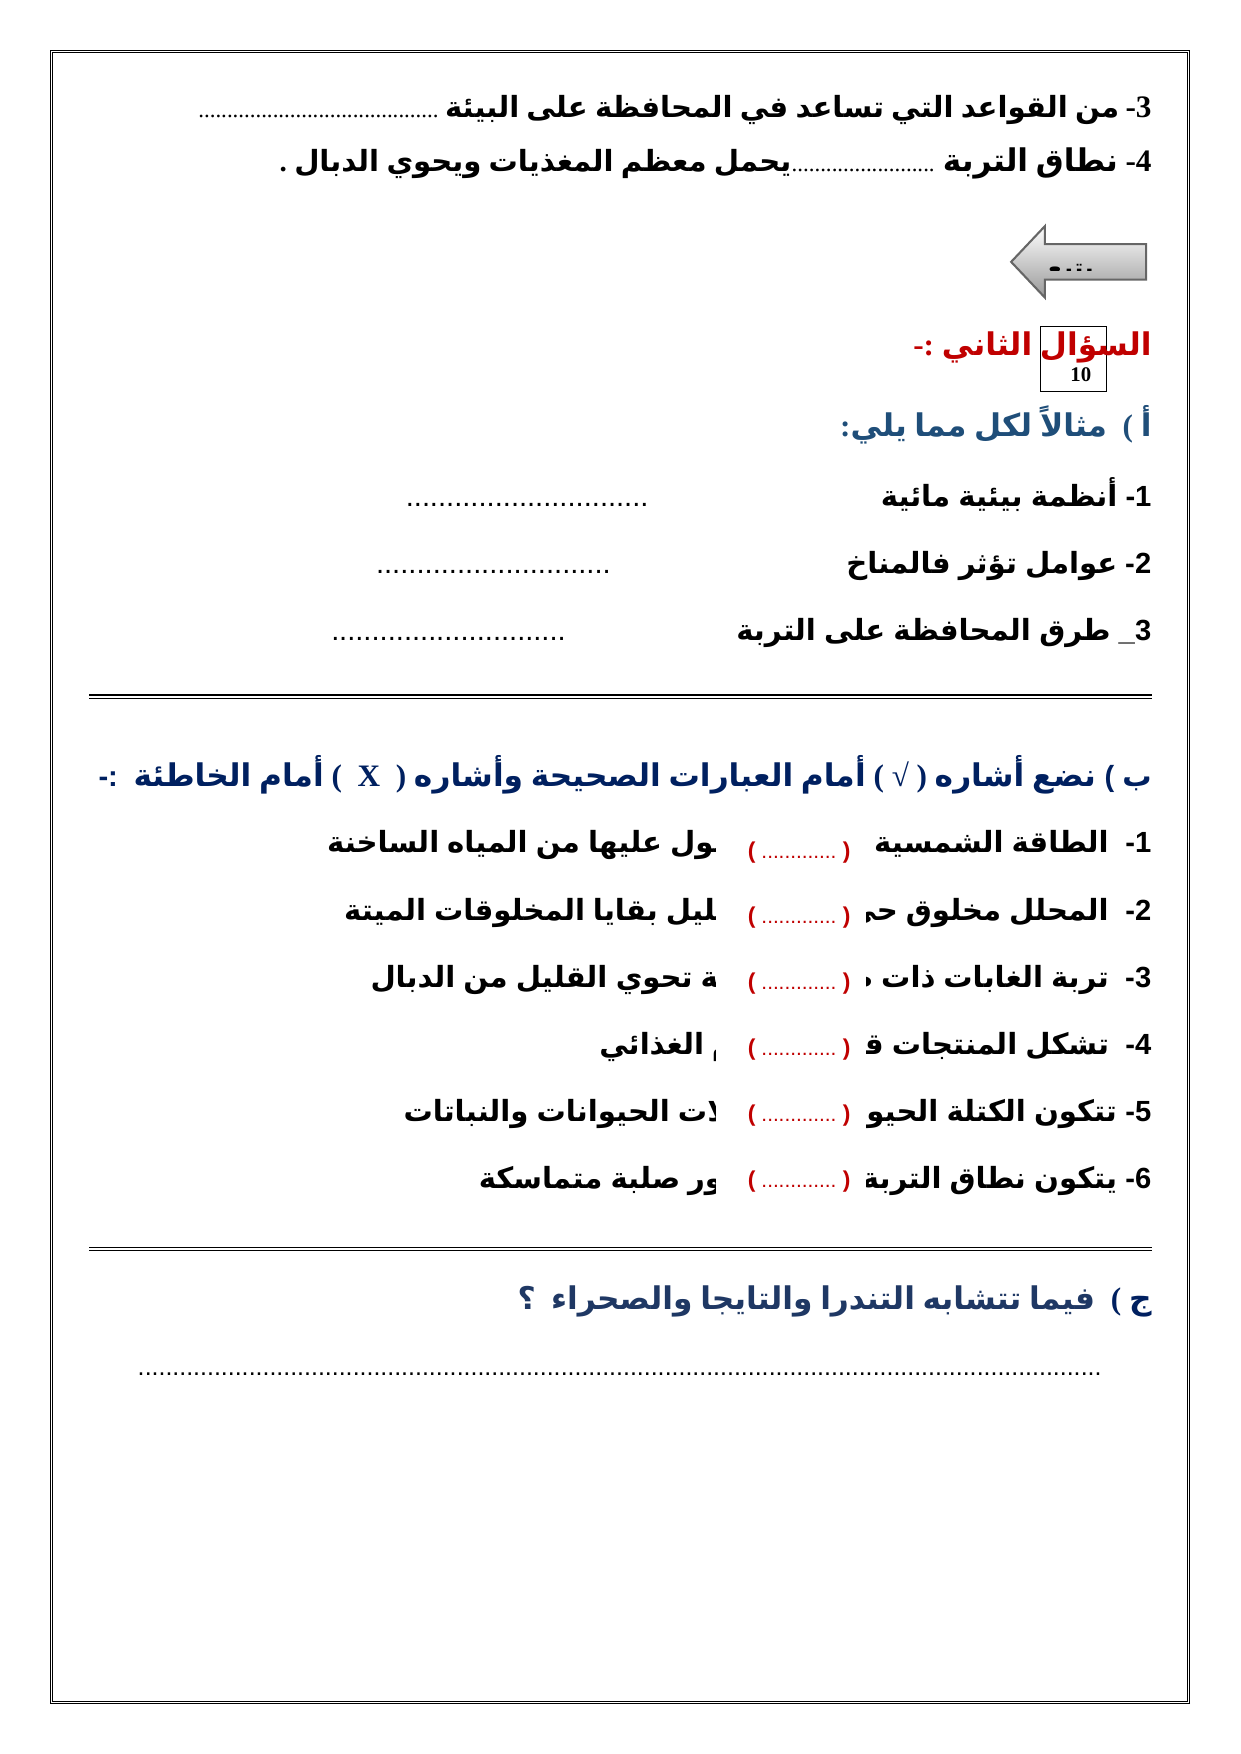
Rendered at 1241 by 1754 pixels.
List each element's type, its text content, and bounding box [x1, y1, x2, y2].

text 4- نطاق التربة .........................يحمل معظم المغذيات ويحوي الدبال . [89, 142, 1152, 178]
text ........................................................................................................................................... [89, 1352, 1152, 1381]
text 4- تشكل المنتجات قاعدة الهرم الغذائي [866, 1027, 1152, 1060]
text 3- تربة الغابات ذات طبقة رقيقة تحوي القليل من الدبال [89, 959, 716, 993]
text 3- من القواعد التي تساعد في المحافظة على البيئة .......................................... [89, 89, 1152, 124]
text 3_ طرق المحافظة على التربة ............................. [89, 613, 1152, 647]
text 2- المحلل مخلوق حي يقوم بتحليل بقايا المخلوقات الميتة [866, 892, 1152, 926]
text 4- تشكل المنتجات قاعدة الهرم الغذائي [89, 1027, 716, 1060]
text 5- تتكون الكتلة الحيوية من فضلات الحيوانات والنباتات [866, 1094, 1152, 1127]
text 5- تتكون الكتلة الحيوية من فضلات الحيوانات والنباتات [89, 1094, 716, 1127]
text 6- يتكون نطاق التربة ج من صخور صلبة متماسكة [89, 1161, 716, 1194]
text 1- أنظمة بيئية مائية .............................. [89, 479, 1152, 513]
text السؤال الثاني :- [89, 326, 1152, 362]
text ج ) فيما تتشابه التندرا والتايجا والصحراء ؟ [89, 1280, 1152, 1316]
text 1- الطاقة الشمسية يمكن الحصول عليها من المياه الساخنة [89, 825, 1152, 859]
text 2- عوامل تؤثر فالمناخ ............................. [89, 546, 1152, 580]
text 6- يتكون نطاق التربة ج من صخور صلبة متماسكة [866, 1161, 1152, 1194]
text أ ) مثالاً لكل مما يلي: [89, 407, 1152, 443]
text 2- المحلل مخلوق حي يقوم بتحليل بقايا المخلوقات الميتة [89, 892, 716, 926]
text ب ) نضع أشاره ( √ ) أمام العبارات الصحيحة وأشاره ( Χ ) أمام الخاطئة :- [89, 757, 1152, 793]
text 3- تربة الغابات ذات طبقة رقيقة تحوي القليل من الدبال [866, 959, 1152, 993]
